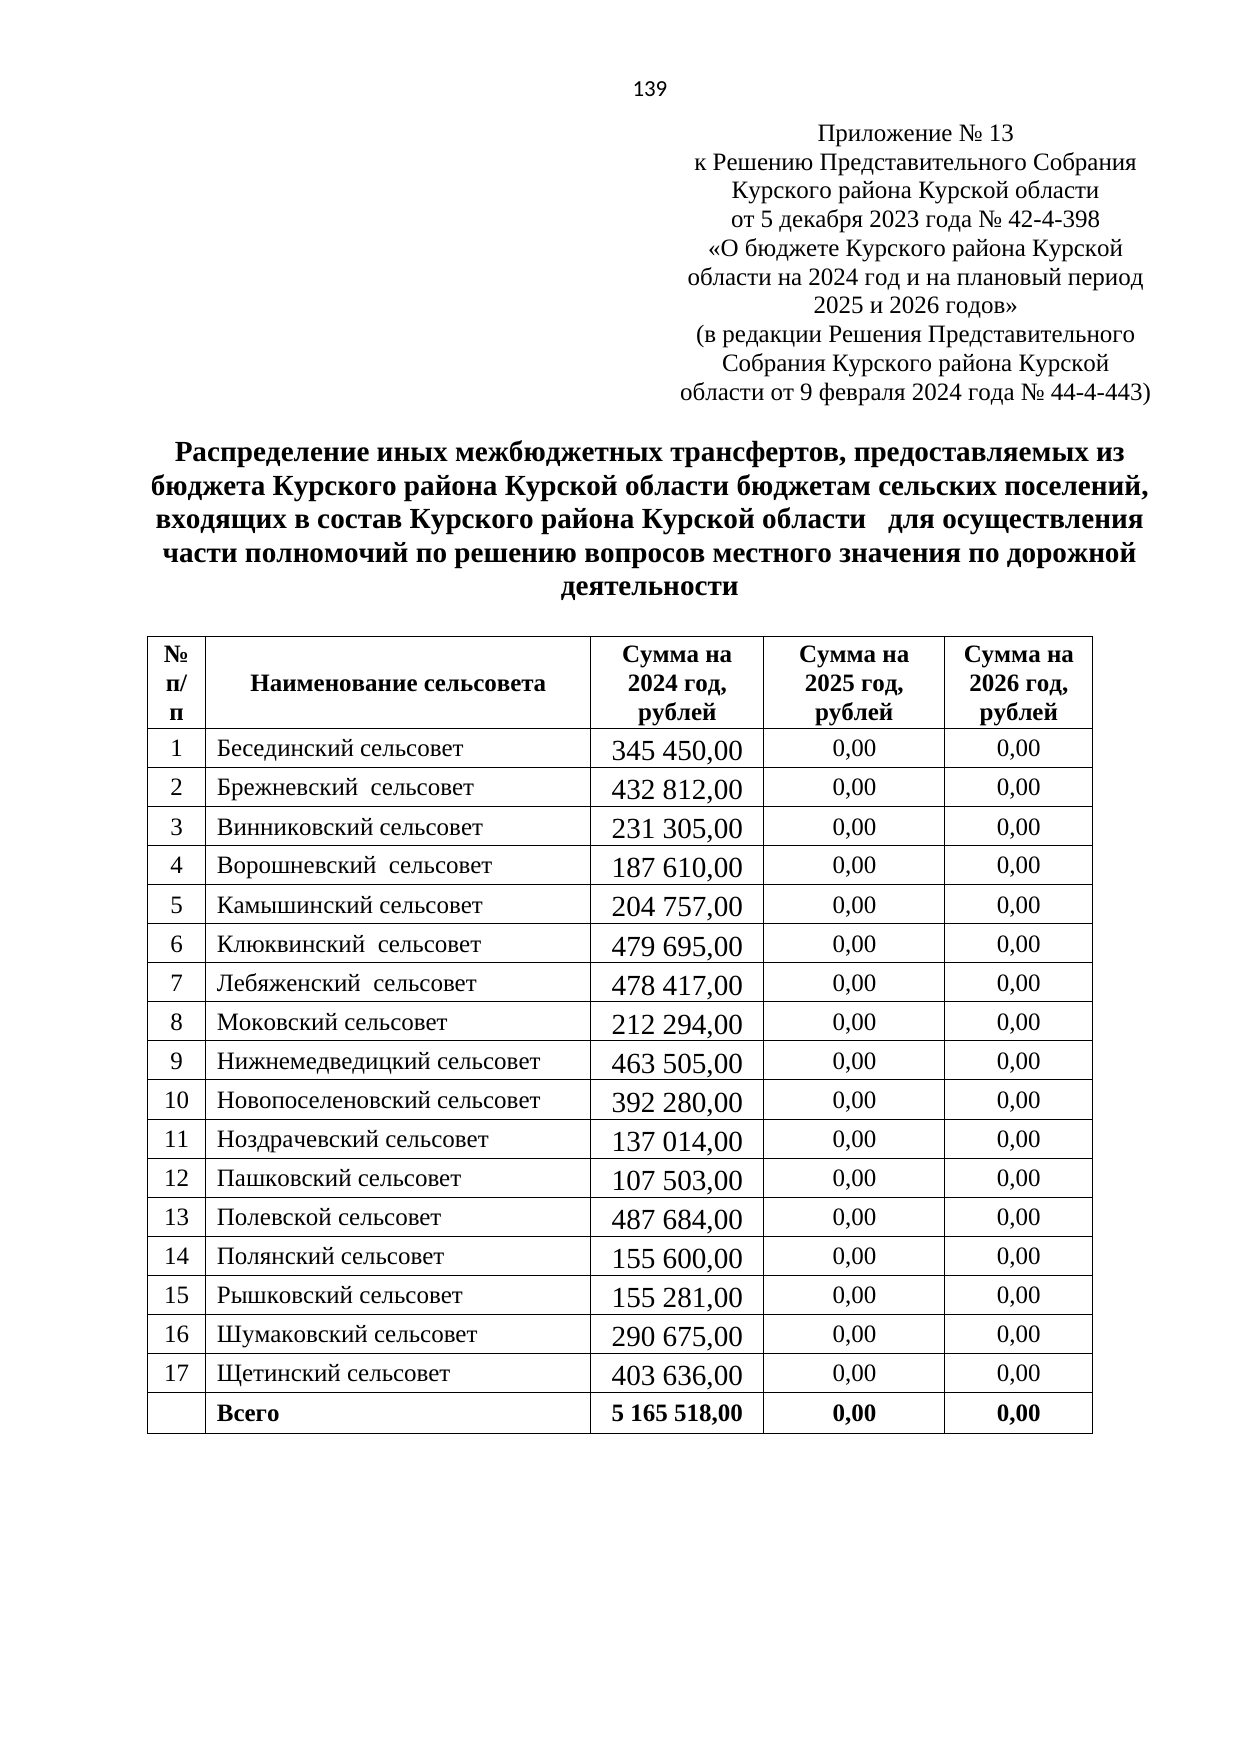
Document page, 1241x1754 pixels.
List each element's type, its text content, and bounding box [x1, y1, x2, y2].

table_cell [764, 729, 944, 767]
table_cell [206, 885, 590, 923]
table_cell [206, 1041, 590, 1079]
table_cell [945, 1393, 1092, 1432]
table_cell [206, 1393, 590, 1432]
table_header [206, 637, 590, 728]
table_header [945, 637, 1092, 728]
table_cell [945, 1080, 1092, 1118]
text Приложение № 13 [679, 118, 1152, 147]
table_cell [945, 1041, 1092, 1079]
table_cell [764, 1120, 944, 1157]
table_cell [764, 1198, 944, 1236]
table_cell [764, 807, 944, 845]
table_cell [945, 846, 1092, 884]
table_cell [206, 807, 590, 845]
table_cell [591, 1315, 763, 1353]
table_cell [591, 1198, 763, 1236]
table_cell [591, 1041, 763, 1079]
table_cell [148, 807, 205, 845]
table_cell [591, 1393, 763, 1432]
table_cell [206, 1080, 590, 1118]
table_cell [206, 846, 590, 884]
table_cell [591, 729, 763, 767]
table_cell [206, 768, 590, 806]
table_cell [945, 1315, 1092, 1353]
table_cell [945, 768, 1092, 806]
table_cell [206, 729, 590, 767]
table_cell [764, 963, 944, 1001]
text «О бюджете Курского района Курской области на 2024 год и на плановый период 2025 и 2026 годов» [679, 233, 1152, 319]
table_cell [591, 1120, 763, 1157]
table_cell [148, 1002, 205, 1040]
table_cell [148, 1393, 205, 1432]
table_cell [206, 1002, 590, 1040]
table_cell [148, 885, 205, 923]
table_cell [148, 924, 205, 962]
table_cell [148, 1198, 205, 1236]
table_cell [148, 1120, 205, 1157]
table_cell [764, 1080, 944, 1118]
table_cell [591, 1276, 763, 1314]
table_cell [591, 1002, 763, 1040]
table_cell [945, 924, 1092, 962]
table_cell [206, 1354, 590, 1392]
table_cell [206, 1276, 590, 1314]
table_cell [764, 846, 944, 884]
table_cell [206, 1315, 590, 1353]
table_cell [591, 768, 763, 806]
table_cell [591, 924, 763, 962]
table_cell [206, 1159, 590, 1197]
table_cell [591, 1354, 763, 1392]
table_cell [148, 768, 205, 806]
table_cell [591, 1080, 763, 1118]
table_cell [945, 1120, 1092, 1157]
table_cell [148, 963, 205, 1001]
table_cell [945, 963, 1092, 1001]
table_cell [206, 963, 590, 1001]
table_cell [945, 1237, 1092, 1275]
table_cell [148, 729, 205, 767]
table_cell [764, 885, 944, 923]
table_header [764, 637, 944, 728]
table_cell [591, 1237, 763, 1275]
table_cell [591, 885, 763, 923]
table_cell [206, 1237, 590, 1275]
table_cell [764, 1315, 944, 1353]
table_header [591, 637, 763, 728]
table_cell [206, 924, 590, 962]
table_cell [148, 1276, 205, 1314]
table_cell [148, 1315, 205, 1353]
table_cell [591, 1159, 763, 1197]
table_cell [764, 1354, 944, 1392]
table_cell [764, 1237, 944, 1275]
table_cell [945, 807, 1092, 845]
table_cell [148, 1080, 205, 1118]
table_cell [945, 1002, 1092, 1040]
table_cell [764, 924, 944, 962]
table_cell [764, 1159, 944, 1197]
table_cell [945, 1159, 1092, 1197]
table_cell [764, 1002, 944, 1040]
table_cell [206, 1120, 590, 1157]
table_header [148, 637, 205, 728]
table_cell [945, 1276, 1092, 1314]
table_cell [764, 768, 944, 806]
text (в редакции Решения Представительного Собрания Курского района Курской области от 9 февраля 2024 года № 44-4-443) [679, 319, 1152, 406]
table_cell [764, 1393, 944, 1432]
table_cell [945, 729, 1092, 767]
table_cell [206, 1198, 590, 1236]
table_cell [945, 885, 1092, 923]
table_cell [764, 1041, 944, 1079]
text от 5 декабря 2023 года № 42-4-398 [679, 204, 1152, 233]
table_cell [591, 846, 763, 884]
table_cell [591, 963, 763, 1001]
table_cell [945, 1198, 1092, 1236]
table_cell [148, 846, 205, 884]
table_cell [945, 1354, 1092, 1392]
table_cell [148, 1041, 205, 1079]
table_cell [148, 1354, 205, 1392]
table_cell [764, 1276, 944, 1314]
text к Решению Представительного Собрания Курского района Курской области [679, 147, 1152, 204]
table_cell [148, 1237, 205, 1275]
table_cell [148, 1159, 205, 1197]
text Распределение иных межбюджетных трансфертов, предоставляемых из бюджета Курского района Курской области бюджетам сельских поселений, входящих в состав Курского района Курской области для осуществления части полномочий по решению вопросов местного значения по дорожной деятельности [148, 434, 1152, 602]
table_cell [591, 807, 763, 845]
